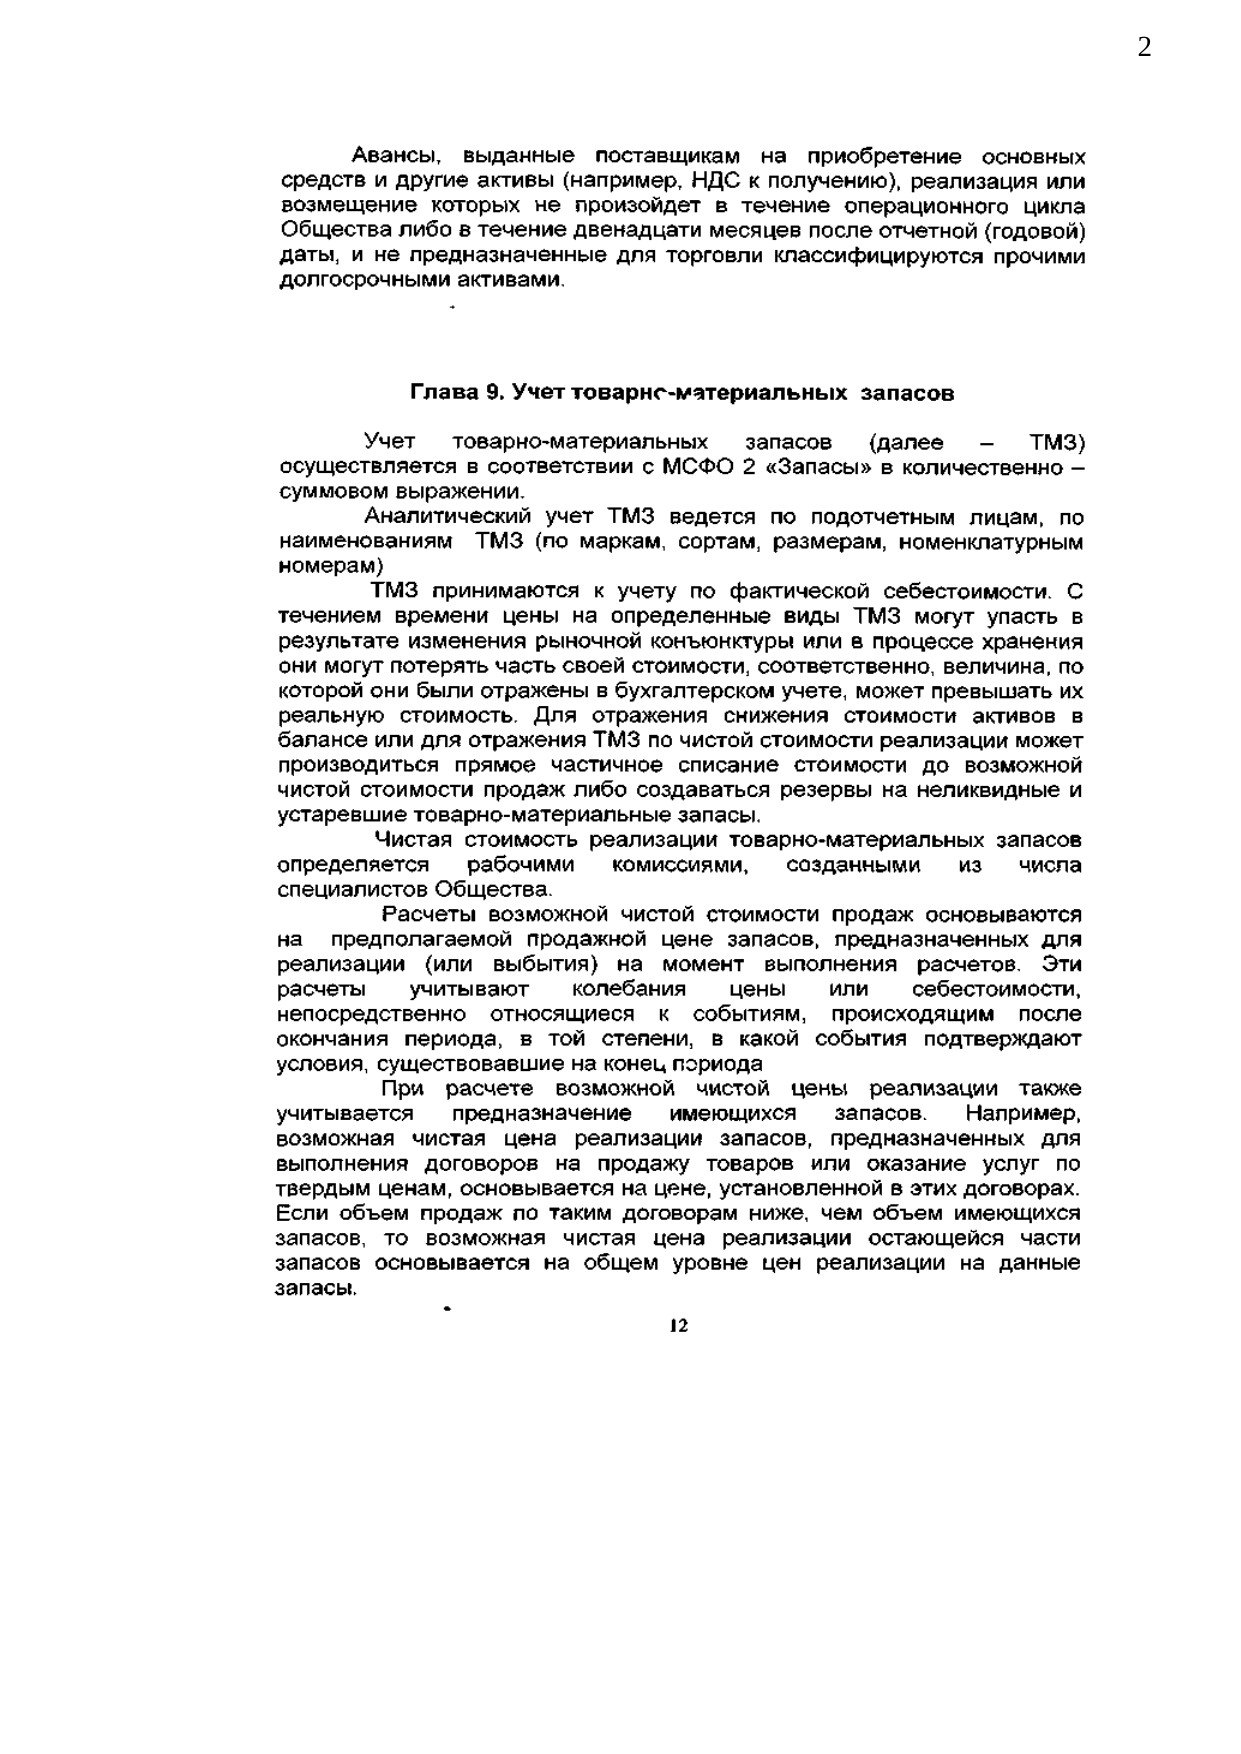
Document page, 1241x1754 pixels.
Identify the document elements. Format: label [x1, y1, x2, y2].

picture [252, 118, 1104, 1353]
